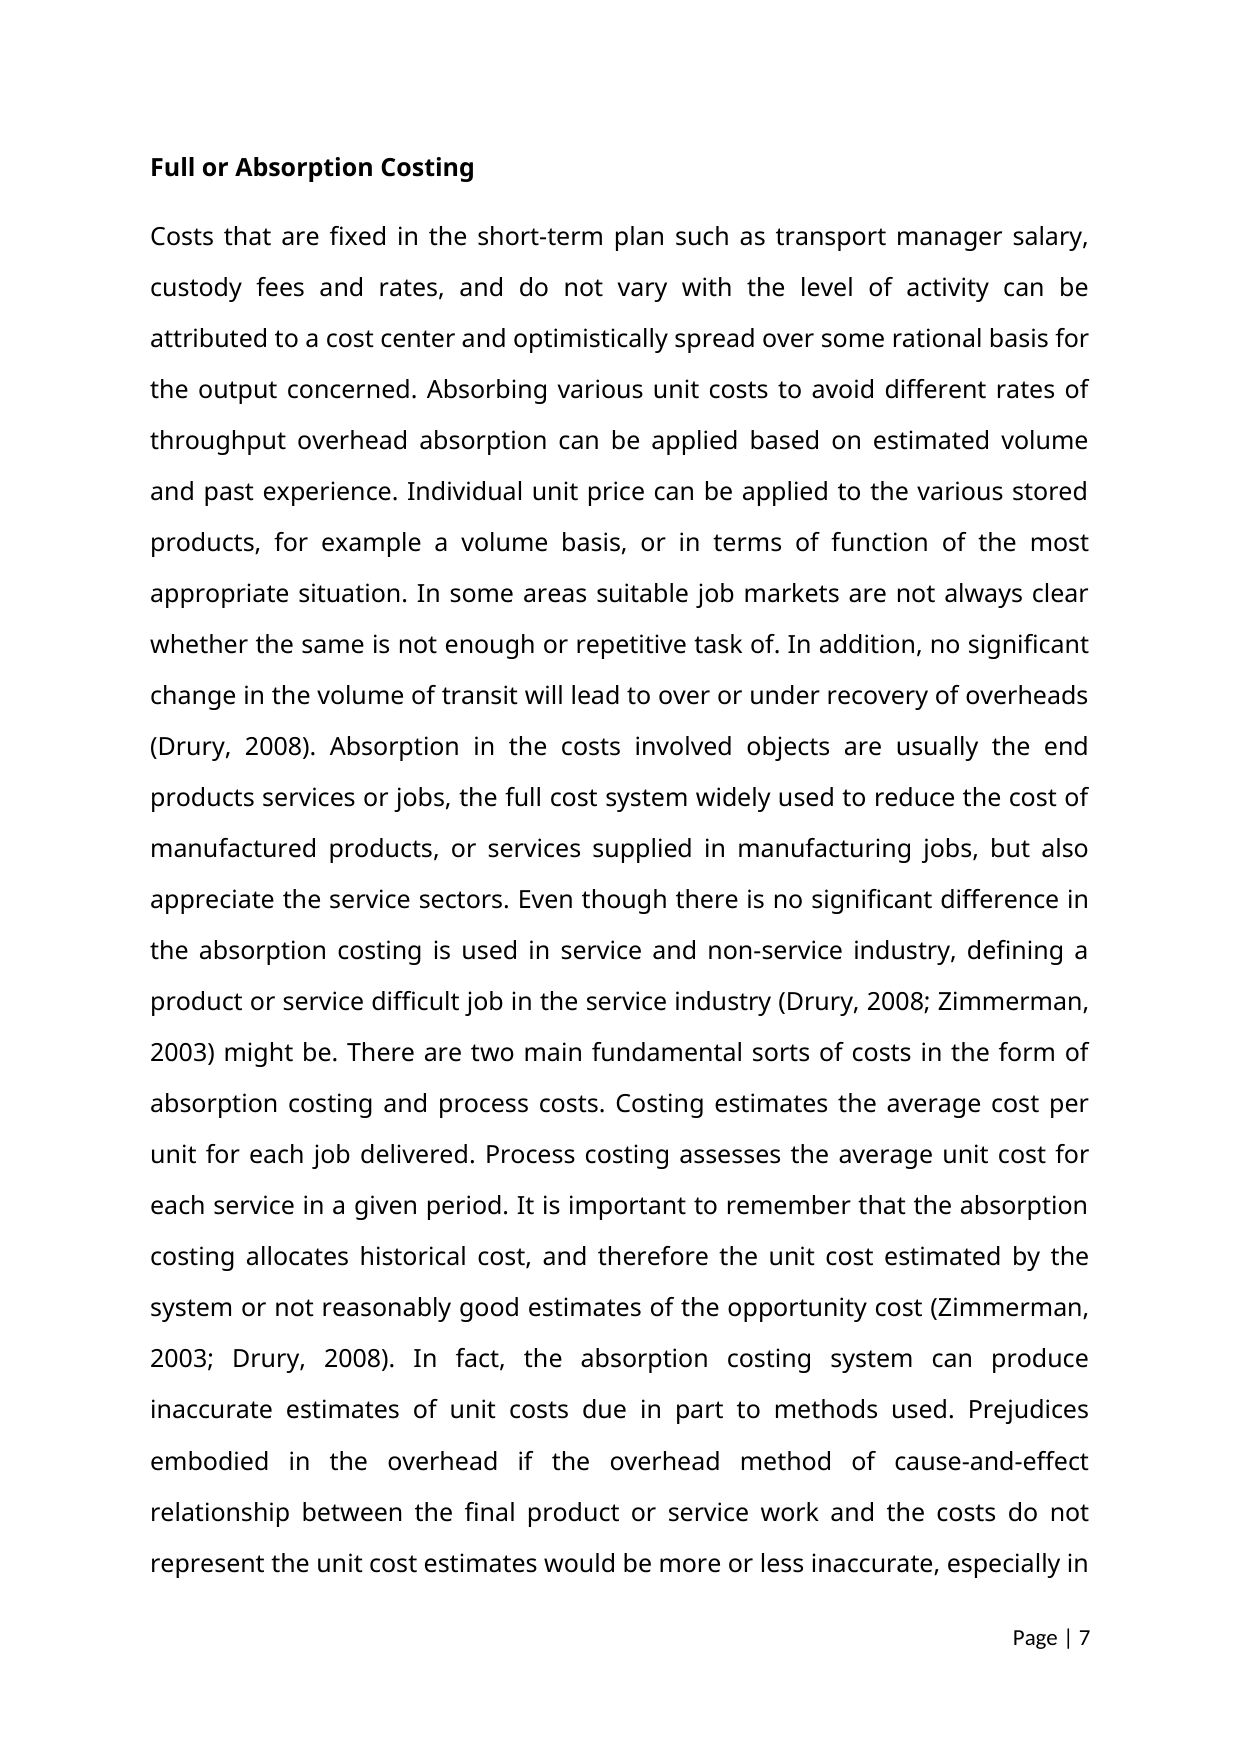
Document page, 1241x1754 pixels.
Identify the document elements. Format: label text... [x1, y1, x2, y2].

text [150, 218, 1090, 1579]
text Full or Absorption Costing [150, 150, 1090, 184]
